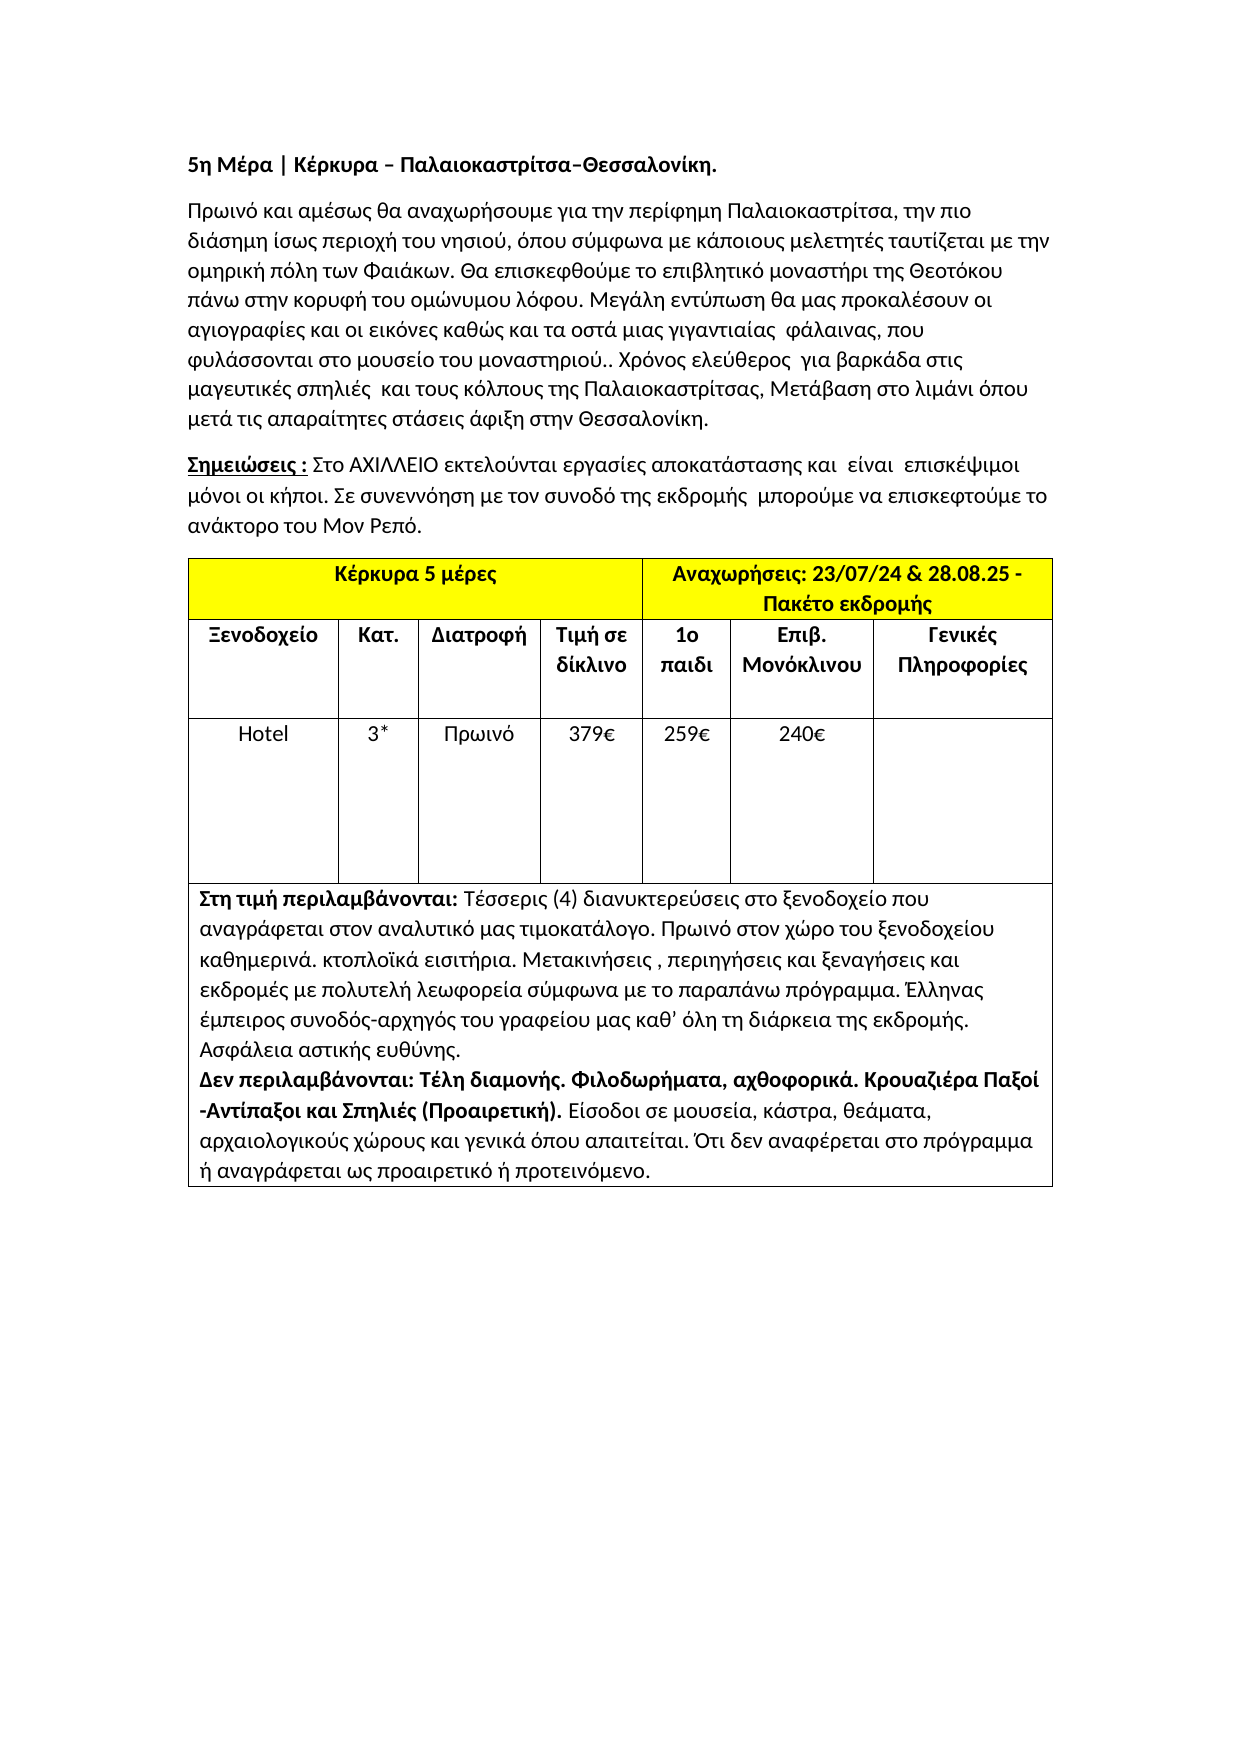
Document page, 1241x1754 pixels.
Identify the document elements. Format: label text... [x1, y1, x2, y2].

table_cell 1ο παιδι [643, 620, 730, 718]
text 5η Μέρα | Κέρκυρα – Παλαιοκαστρίτσα–Θεσσαλονίκη. [187, 150, 1053, 178]
table_cell Ξενοδοχείο [189, 620, 338, 718]
table_cell Γενικές Πληροφορίες [874, 620, 1052, 718]
table_cell Κατ. [339, 620, 418, 718]
table_cell 240€ [731, 719, 873, 883]
table_cell 3* [339, 719, 418, 883]
text Σημειώσεις : Στο ΑΧΙΛΛΕΙΟ εκτελούνται εργασίες αποκατάστασης και είναι επισκέψιμοι μόνοι οι κήποι. Σε συνεννόηση με τον συνοδό της εκδρομής μπορούμε να επισκεφτούμε το ανάκτορο του Μον Ρεπό. [187, 451, 1053, 539]
table_cell Hotel [189, 719, 338, 883]
table_cell 379€ [541, 719, 642, 883]
table_header Κέρκυρα 5 μέρες [189, 559, 642, 619]
table_cell Τιμή σε δίκλινο [541, 620, 642, 718]
table_header Αναχωρήσεις: 23/07/24 & 28.08.25 - Πακέτο εκδρομής [643, 559, 1052, 619]
text Πρωινό και αμέσως θα αναχωρήσουμε για την περίφημη Παλαιοκαστρίτσα, την πιο διάσημη ίσως περιοχή του νησιού, όπου σύμφωνα με κάποιους μελετητές ταυτίζεται με την ομηρική πόλη των Φαιάκων. Θα επισκεφθούμε το επιβλητικό μοναστήρι της Θεοτόκου πάνω στην κορυφή του ομώνυμου λόφου. Μεγάλη εντύπωση θα μας προκαλέσουν οι αγιογραφίες και οι εικόνες καθώς και τα οστά μιας γιγαντιαίας φάλαινας, που φυλάσσονται στο μουσείο του μοναστηριού.. Χρόνος ελεύθερος για βαρκάδα στις μαγευτικές σπηλιές και τους κόλπους της Παλαιοκαστρίτσας, Μετάβαση στο λιμάνι όπου μετά τις απαραίτητες στάσεις άφιξη στην Θεσσαλονίκη. [187, 196, 1053, 432]
table_cell Πρωινό [419, 719, 540, 883]
table_cell Επιβ. Μονόκλινου [731, 620, 873, 718]
table_cell 259€ [643, 719, 730, 883]
table_cell Διατροφή [419, 620, 540, 718]
table_cell Στη τιμή περιλαμβάνονται: Τέσσερις (4) διανυκτερεύσεις στo ξενοδοχείo που αναγράφεται στον αναλυτικό μας τιμοκατάλογο. Πρωινό στον χώρο του ξενοδοχείου καθημερινά. κτοπλοϊκά εισιτήρια. Μετακινήσεις , περιηγήσεις και ξεναγήσεις και εκδρομές με πολυτελή λεωφορεία σύμφωνα με το παραπάνω πρόγραμμα. Έλληνας έμπειρος συνοδός-αρχηγός του γραφείου μας καθ’ όλη τη διάρκεια της εκδρομής. Ασφάλεια αστικής ευθύνης. Δεν περιλαμβάνονται: Τέλη διαμονής. Φιλοδωρήματα, αχθοφορικά. Κρουαζιέρα Παξοί -Αντίπαξοι και Σπηλιές (Προαιρετική). Είσοδοι σε μουσεία, κάστρα, θεάματα, αρχαιολογικούς χώρους και γενικά όπου απαιτείται. Ότι δεν αναφέρεται στο πρόγραμμα ή αναγράφεται ως προαιρετικό ή προτεινόμενο. [189, 884, 1052, 1186]
table_cell [874, 719, 1052, 883]
